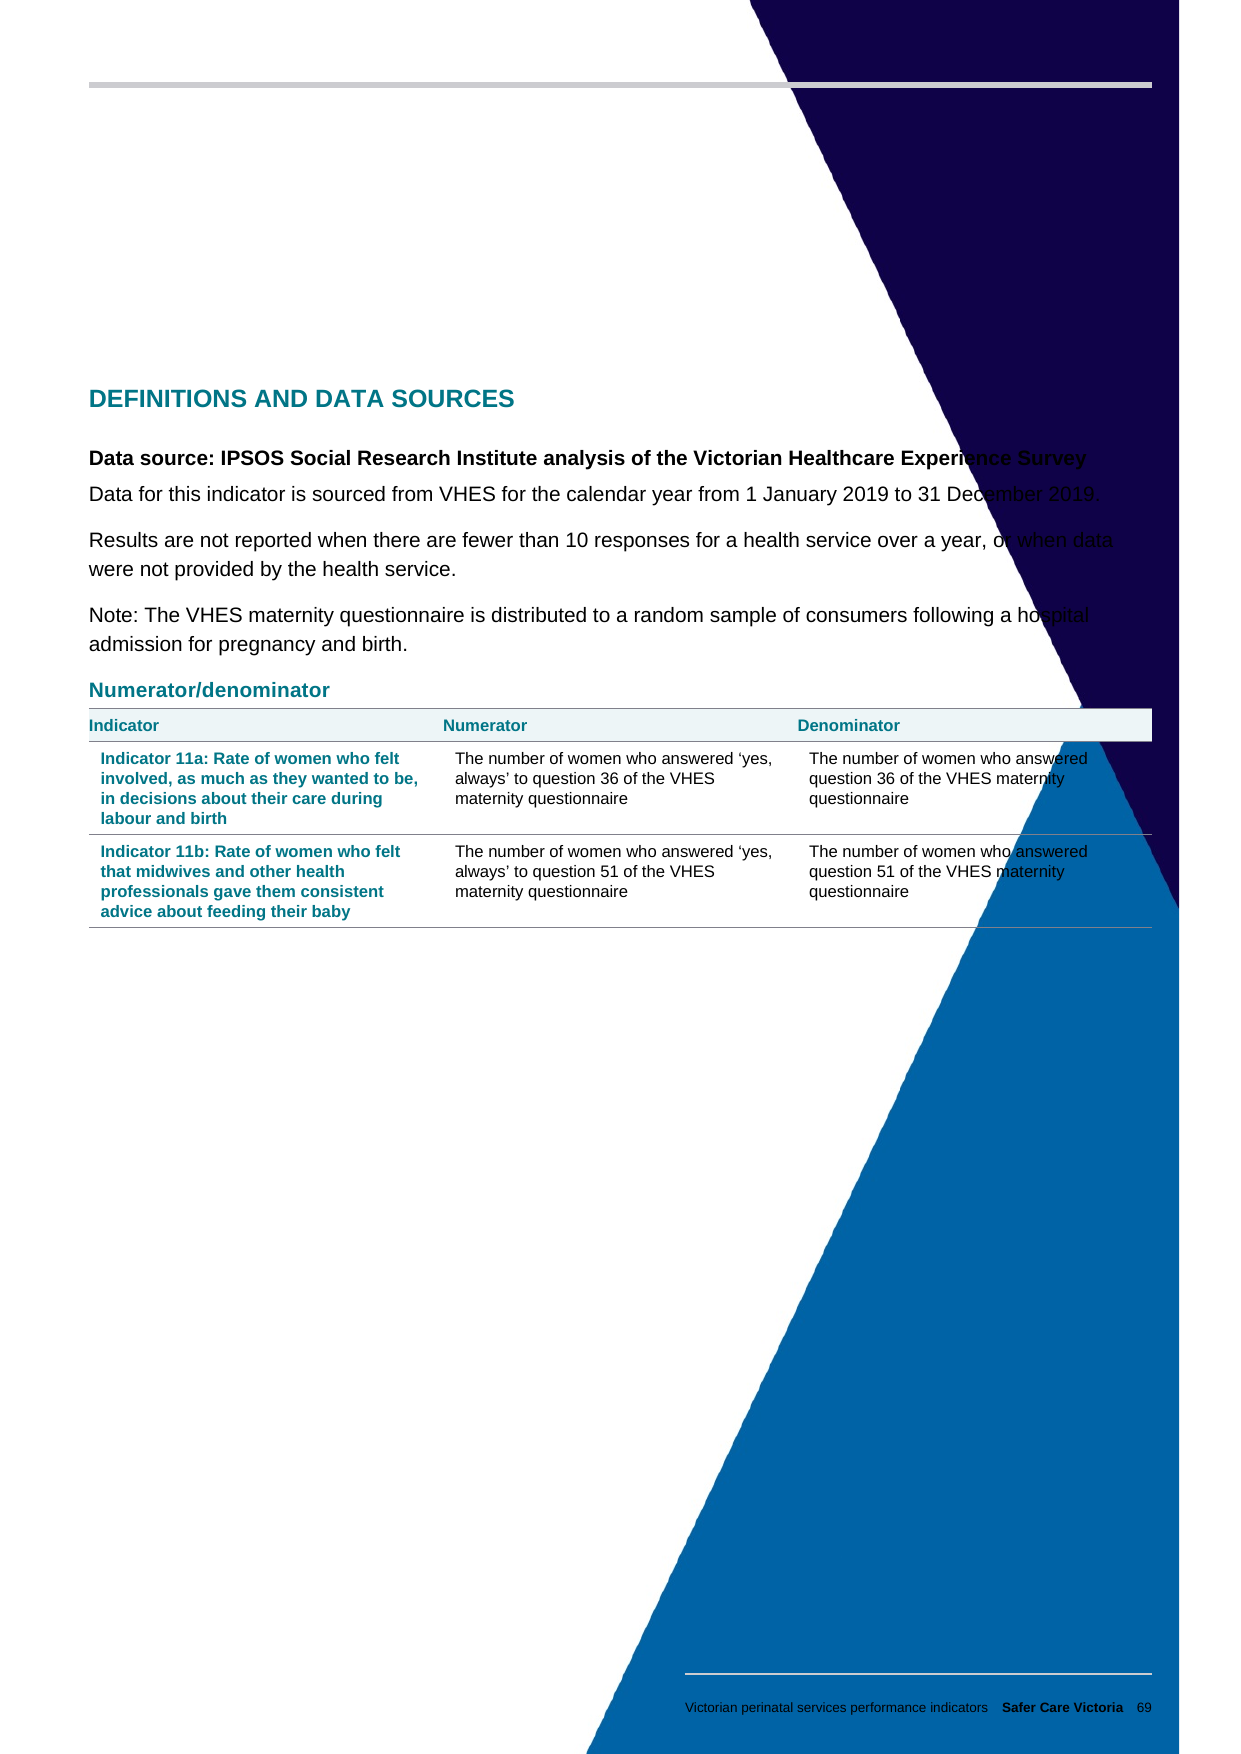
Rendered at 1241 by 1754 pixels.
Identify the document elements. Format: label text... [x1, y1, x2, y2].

table_cell The number of women who answered question 36 of the VHES maternity questionnaire [797, 742, 1152, 834]
subtitle Numerator/denominator [89, 675, 1152, 702]
text Note: The VHES maternity questionnaire is distributed to a random sample of consumers following a hospital admission for pregnancy and birth. [89, 598, 1152, 656]
picture [0, 0, 1180, 1754]
text Results are not reported when there are fewer than 10 responses for a health service over a year, or when data were not provided by the health service. [89, 523, 1152, 581]
table_cell Indicator 11a: Rate of women who felt involved, as much as they wanted to be, in decisions about their care during labour and birth [89, 742, 443, 834]
subtitle Data source: IPSOS Social Research Institute analysis of the Victorian Healthcare Experience Survey [89, 446, 1152, 469]
subtitle Definitions and data sources [89, 383, 1152, 412]
subtitle Data for this indicator is sourced from VHES for the calendar year from 1 January 2019 to 31 December 2019. [89, 477, 1152, 506]
table_header Numerator [443, 709, 797, 741]
table_cell The number of women who answered ‘yes, always’ to question 51 of the VHES maternity questionnaire [443, 835, 797, 927]
table_header Indicator [89, 709, 443, 741]
table_cell The number of women who answered question 51 of the VHES maternity questionnaire [797, 835, 1152, 927]
table_cell Indicator 11b: Rate of women who felt that midwives and other health professionals gave them consistent advice about feeding their baby [89, 835, 443, 927]
table_cell The number of women who answered ‘yes, always’ to question 36 of the VHES maternity questionnaire [443, 742, 797, 834]
table_header Denominator [797, 709, 1152, 741]
